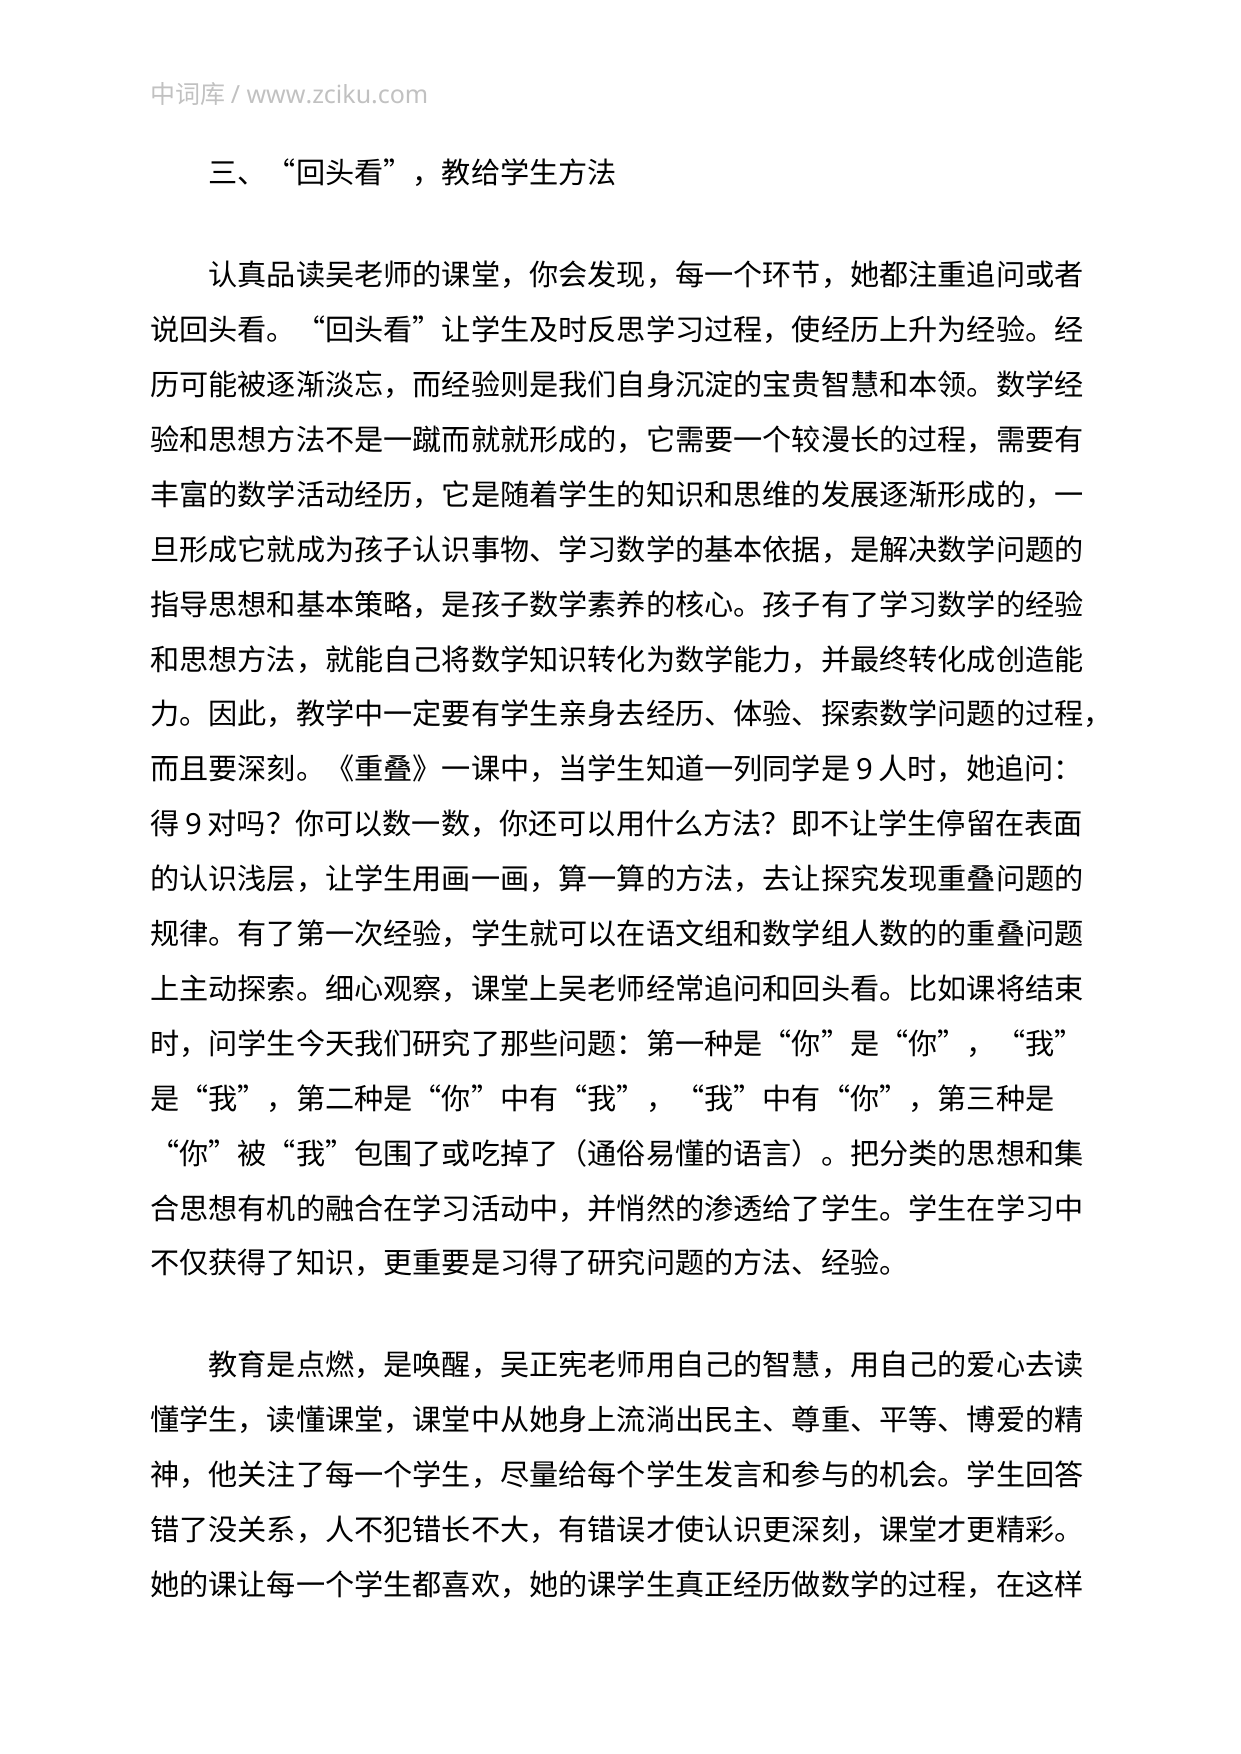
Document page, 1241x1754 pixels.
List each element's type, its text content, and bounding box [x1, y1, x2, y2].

text 认真品读吴老师的课堂，你会发现，每一个环节，她都注重追问或者说回头看。“回头看”让学生及时反思学习过程，使经历上升为经验。经历可能被逐渐淡忘，而经验则是我们自身沉淀的宝贵智慧和本领。数学经验和思想方法不是一蹴而就就形成的，它需要一个较漫长的过程，需要有丰富的数学活动经历，它是随着学生的知识和思维的发展逐渐形成的，一旦形成它就成为孩子认识事物、学习数学的基本依据，是解决数学问题的指导思想和基本策略，是孩子数学素养的核心。孩子有了学习数学的经验和思想方法，就能自己将数学知识转化为数学能力，并最终转化成创造能力。因此，教学中一定要有学生亲身去经历、体验、探索数学问题的过程，而且要深刻。《重叠》一课中，当学生知道一列同学是9人时，她追问：得9对吗？你可以数一数，你还可以用什么方法？即不让学生停留在表面的认识浅层，让学生用画一画，算一算的方法，去让探究发现重叠问题的规律。有了第一次经验，学生就可以在语文组和数学组人数的的重叠问题上主动探索。细心观察，课堂上吴老师经常追问和回头看。比如课将结束时，问学生今天我们研究了那些问题：第一种是“你”是“你”，“我”是“我”，第二种是“你”中有“我”，“我”中有“你”，第三种是“你”被“我”包围了或吃掉了（通俗易懂的语言）。把分类的思想和集合思想有机的融合在学习活动中，并悄然的渗透给了学生。学生在学习中不仅获得了知识，更重要是习得了研究问题的方法、经验。 [150, 252, 1090, 1282]
text 三、“回头看”，教给学生方法 [150, 150, 1090, 192]
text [150, 1342, 1090, 1604]
